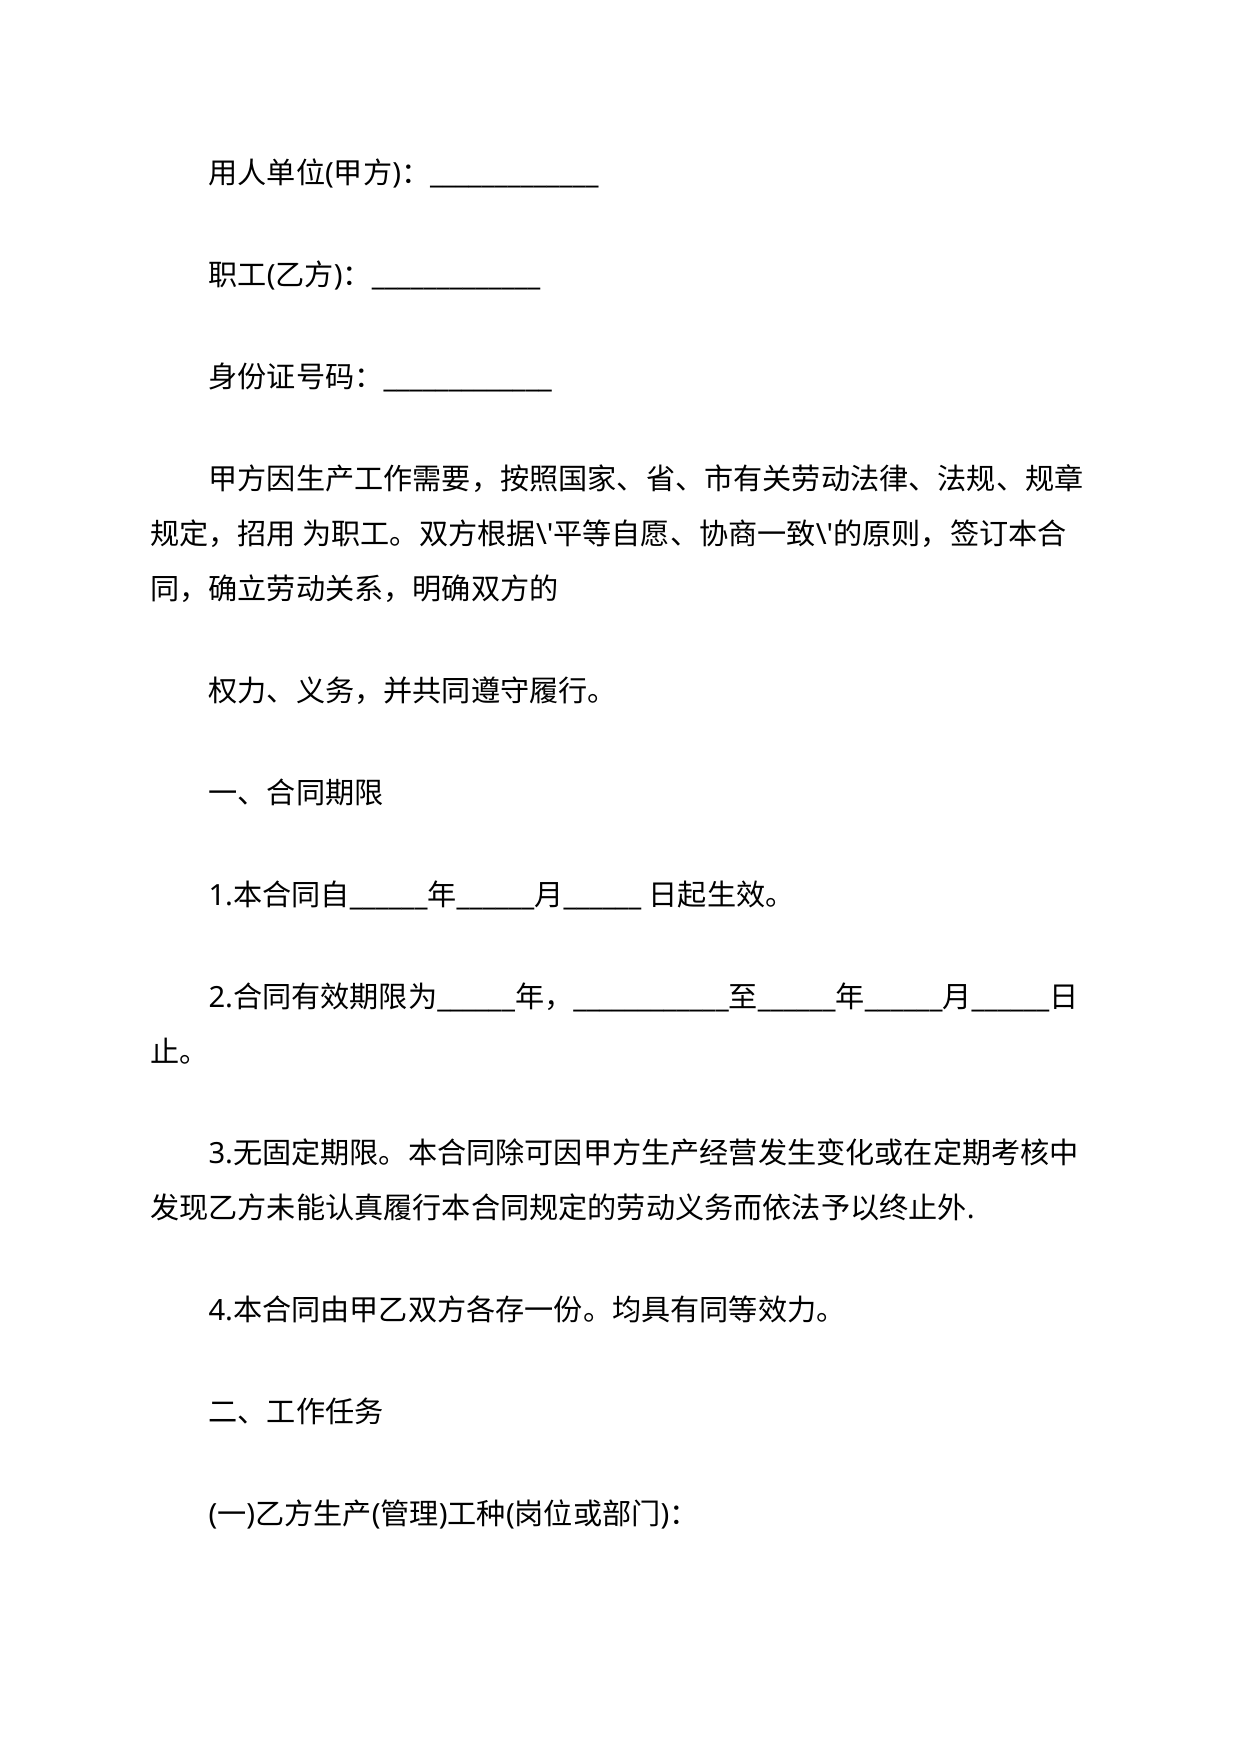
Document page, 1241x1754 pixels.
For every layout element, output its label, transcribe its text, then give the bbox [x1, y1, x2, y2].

text 二、工作任务 [150, 1389, 1090, 1431]
text 身份证号码：_____________ [150, 354, 1090, 396]
text 甲方因生产工作需要，按照国家、省、市有关劳动法律、法规、规章规定，招用 为职工。双方根据\'平等自愿、协商一致\'的原则，签订本合同，确立劳动关系，明确双方的 [150, 456, 1090, 608]
text 职工(乙方)：_____________ [150, 252, 1090, 294]
text 一、合同期限 [150, 769, 1090, 812]
text 3.无固定期限。本合同除可因甲方生产经营发生变化或在定期考核中发现乙方未能认真履行本合同规定的劳动义务而依法予以终止外. [150, 1130, 1090, 1227]
text 用人单位(甲方)：_____________ [150, 150, 1090, 192]
text 1.本合同自______年______月______ 日起生效。 [150, 871, 1090, 913]
text 4.本合同由甲乙双方各存一份。均具有同等效力。 [150, 1287, 1090, 1329]
text 权力、义务，并共同遵守履行。 [150, 668, 1090, 710]
text 2.合同有效期限为______年，____________至______年______月______日止。 [150, 973, 1090, 1070]
text (一)乙方生产(管理)工种(岗位或部门)： [150, 1491, 1090, 1533]
